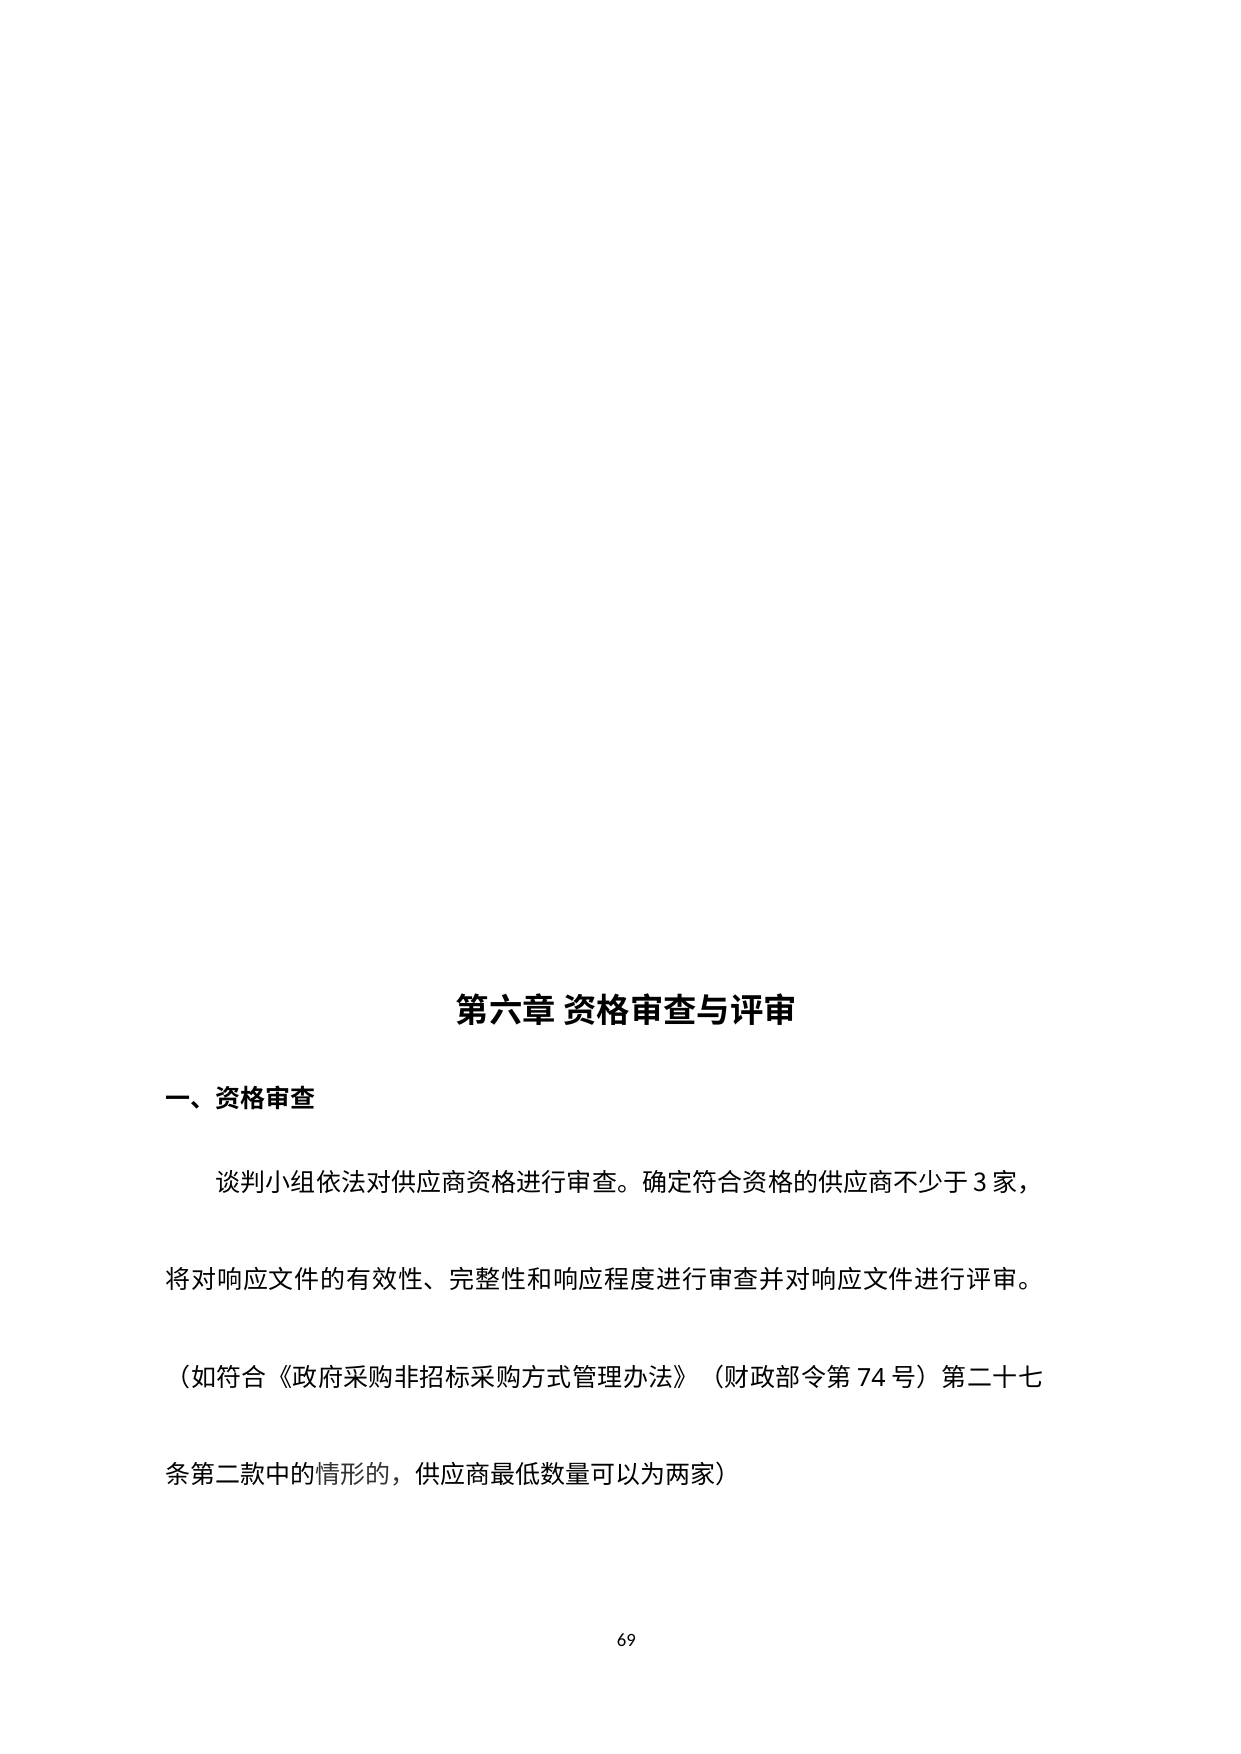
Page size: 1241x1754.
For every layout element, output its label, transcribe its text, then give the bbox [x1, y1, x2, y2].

text 第六章 资格审查与评审 [165, 975, 1087, 1040]
text 谈判小组依法对供应商资格进行审查。确定符合资格的供应商不少于3家，将对响应文件的有效性、完整性和响应程度进行审查并对响应文件进行评审。（如符合《政府采购非招标采购方式管理办法》（财政部令第74号）第二十七条第二款中的情形的，供应商最低数量可以为两家） [165, 1148, 1043, 1505]
text 一、资格审查 [165, 1064, 1087, 1129]
